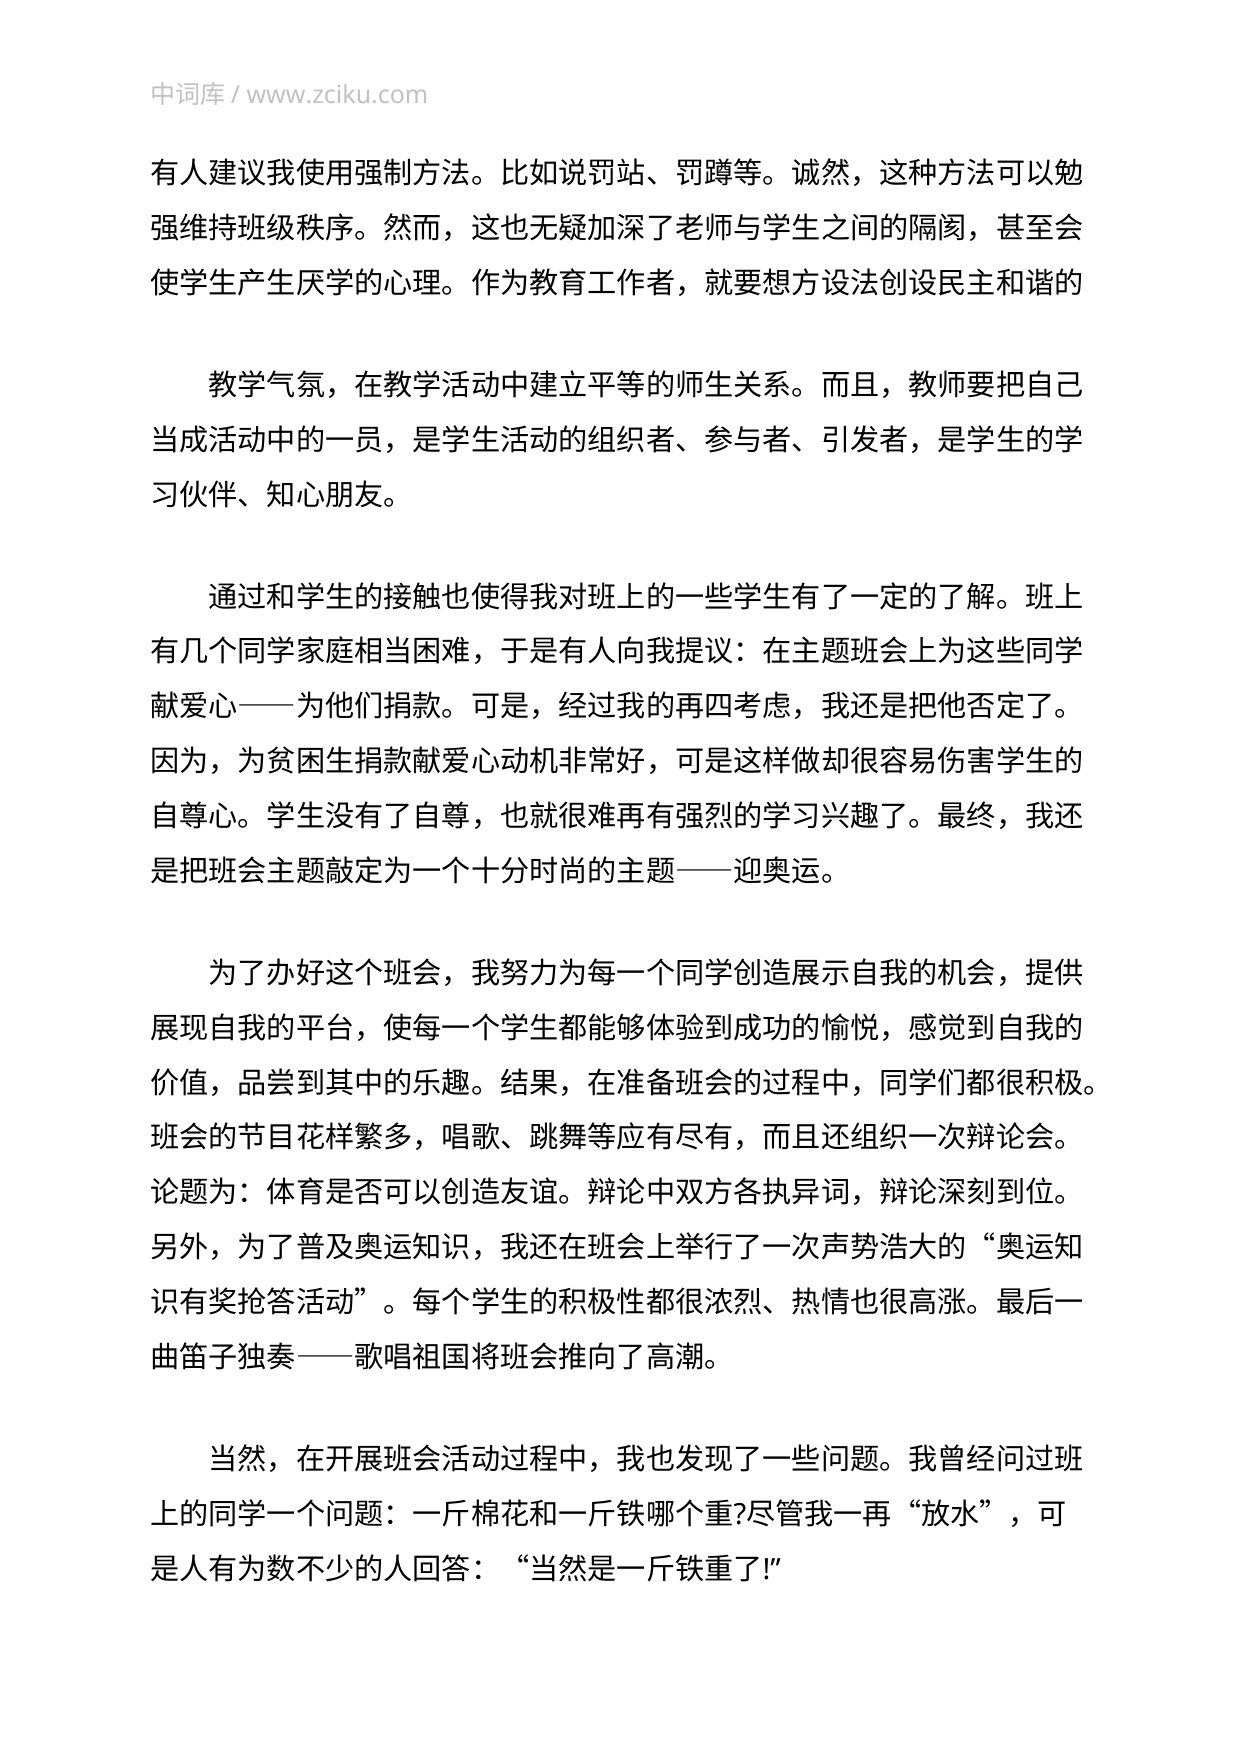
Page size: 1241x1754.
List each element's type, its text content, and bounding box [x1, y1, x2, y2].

text 为了办好这个班会，我努力为每一个同学创造展示自我的机会，提供展现自我的平台，使每一个学生都能够体验到成功的愉悦，感觉到自我的价值，品尝到其中的乐趣。结果，在准备班会的过程中，同学们都很积极。班会的节目花样繁多，唱歌、跳舞等应有尽有，而且还组织一次辩论会。论题为：体育是否可以创造友谊。辩论中双方各执异词，辩论深刻到位。另外，为了普及奥运知识，我还在班会上举行了一次声势浩大的“奥运知识有奖抢答活动”。每个学生的积极性都很浓烈、热情也很高涨。最后一曲笛子独奏——歌唱祖国将班会推向了高潮。 [150, 949, 1090, 1376]
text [150, 150, 1090, 302]
text 当然，在开展班会活动过程中，我也发现了一些问题。我曾经问过班上的同学一个问题：一斤棉花和一斤铁哪个重?尽管我一再“放水”，可是人有为数不少的人回答：“当然是一斤铁重了!” [150, 1435, 1090, 1588]
text 教学气氛，在教学活动中建立平等的师生关系。而且，教师要把自己当成活动中的一员，是学生活动的组织者、参与者、引发者，是学生的学习伙伴、知心朋友。 [150, 362, 1090, 514]
text 通过和学生的接触也使得我对班上的一些学生有了一定的了解。班上有几个同学家庭相当困难，于是有人向我提议：在主题班会上为这些同学献爱心——为他们捐款。可是，经过我的再四考虑，我还是把他否定了。因为，为贫困生捐款献爱心动机非常好，可是这样做却很容易伤害学生的自尊心。学生没有了自尊，也就很难再有强烈的学习兴趣了。最终，我还是把班会主题敲定为一个十分时尚的主题——迎奥运。 [150, 573, 1090, 890]
